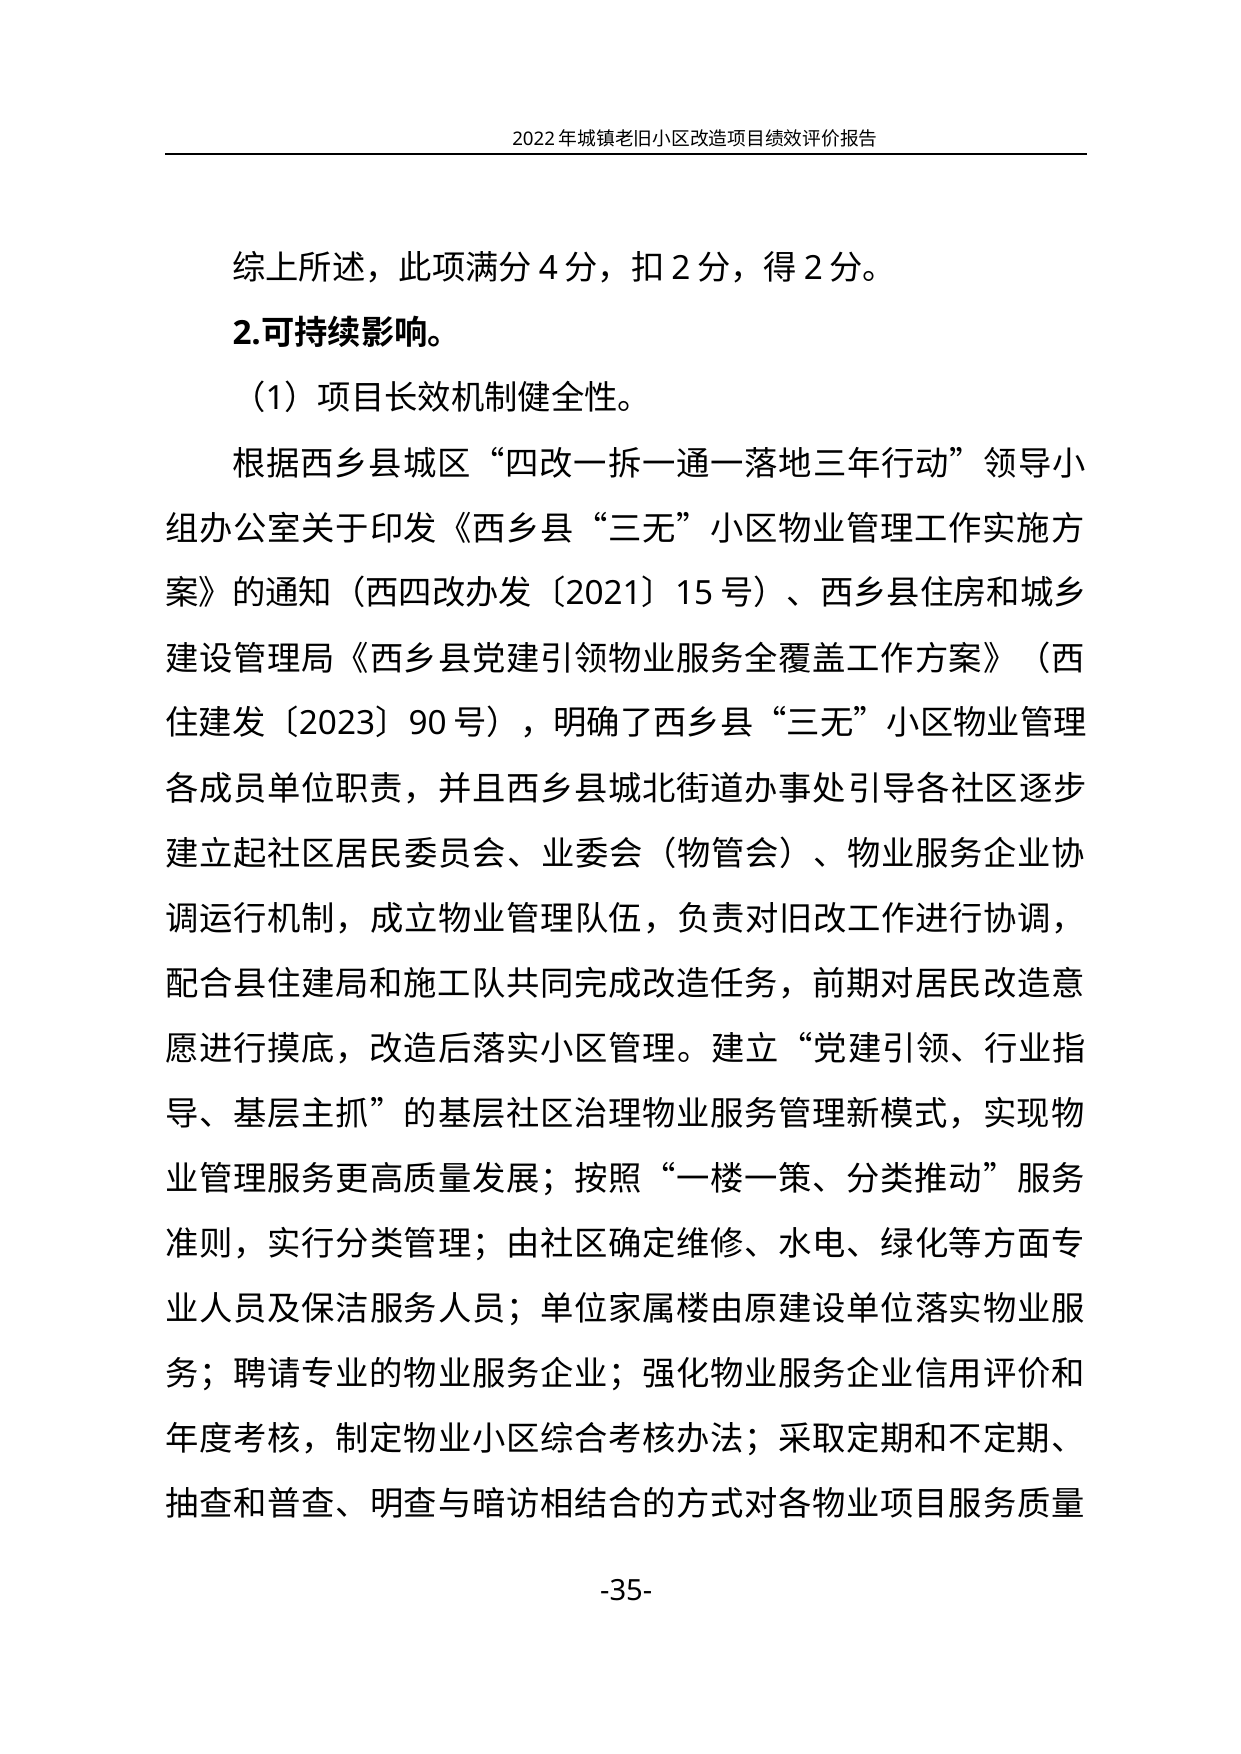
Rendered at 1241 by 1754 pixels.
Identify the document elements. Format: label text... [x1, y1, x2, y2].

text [165, 428, 1087, 1533]
text 2.可持续影响。 [165, 298, 1087, 363]
text 综上所述，此项满分4分，扣2分，得2分。 [165, 233, 1087, 298]
text （1）项目长效机制健全性。 [165, 363, 1087, 428]
